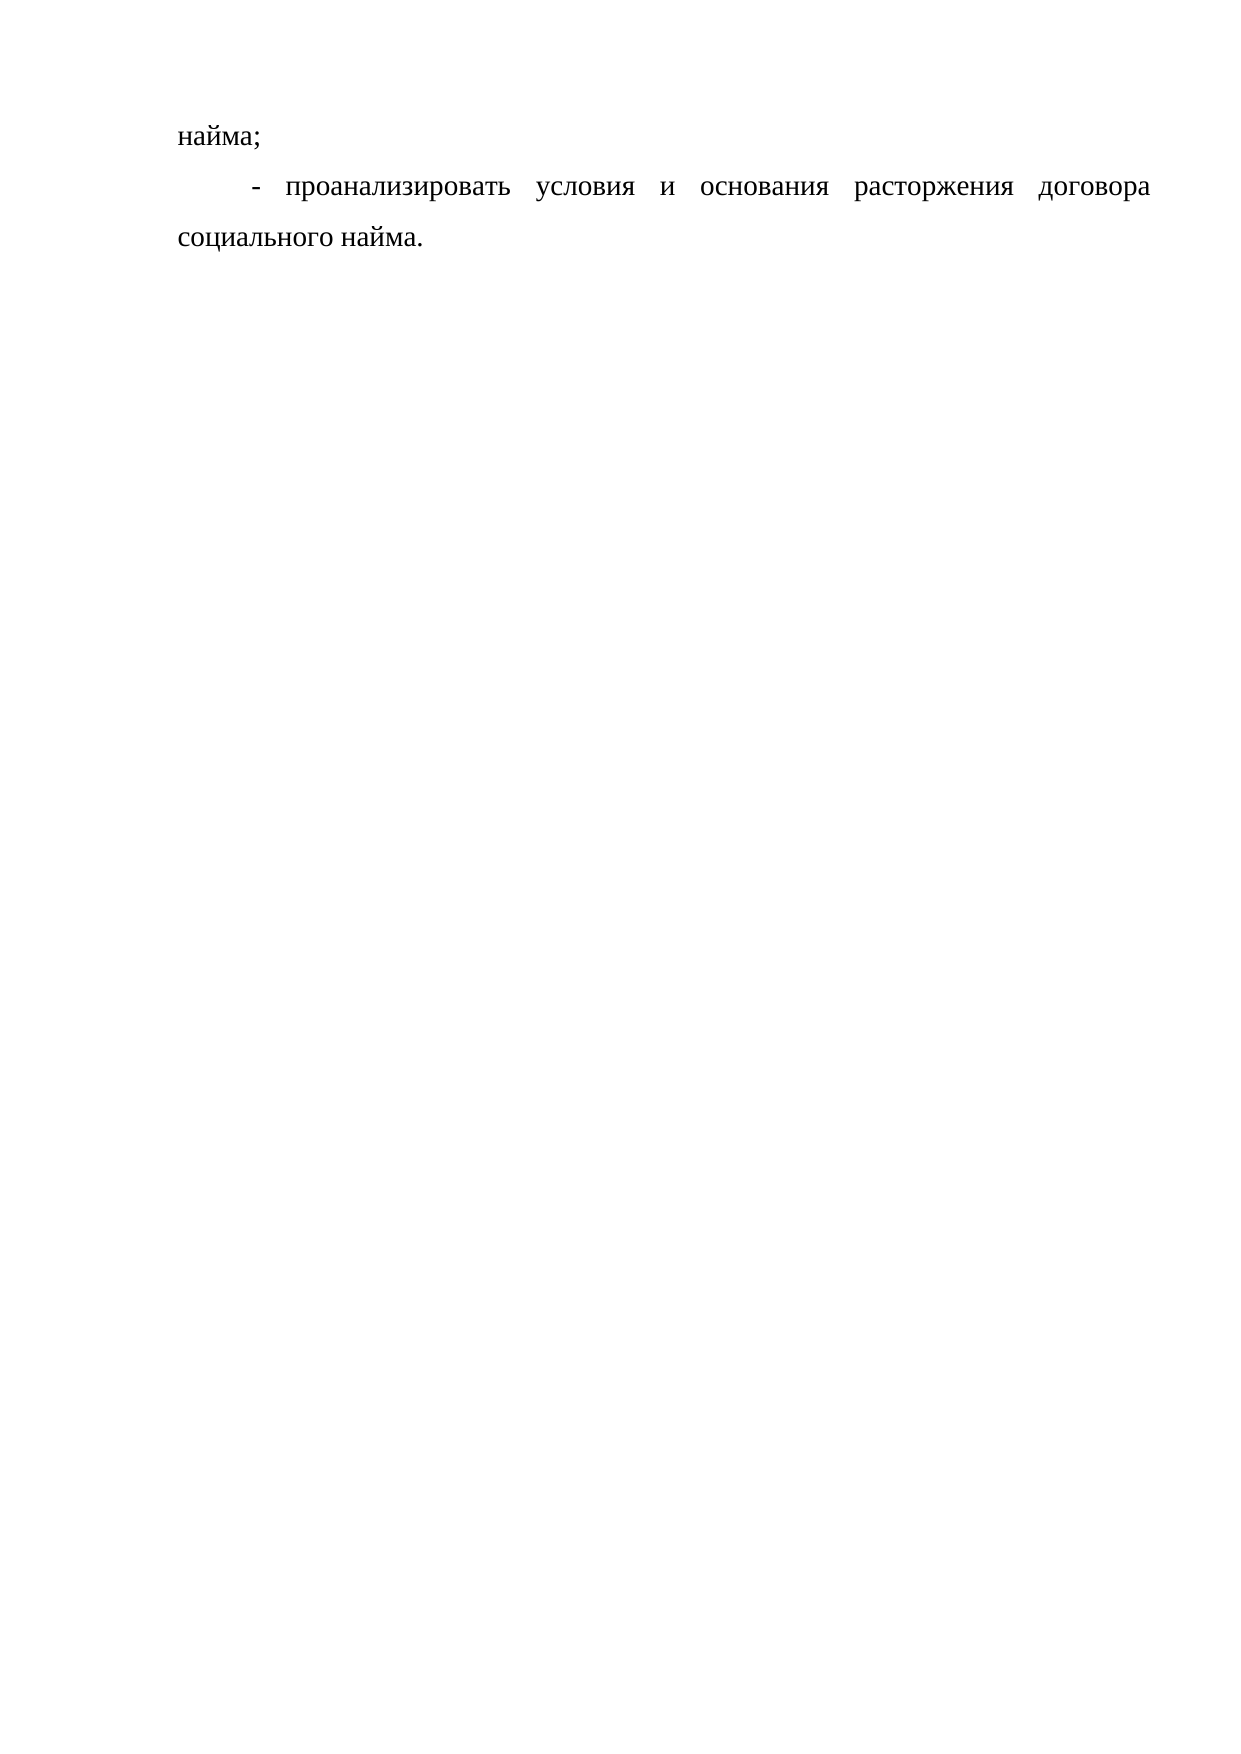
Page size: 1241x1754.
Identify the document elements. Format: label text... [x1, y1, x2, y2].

text - проанализировать условия и основания расторжения договора социального найма. [177, 168, 1152, 252]
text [177, 118, 1152, 152]
